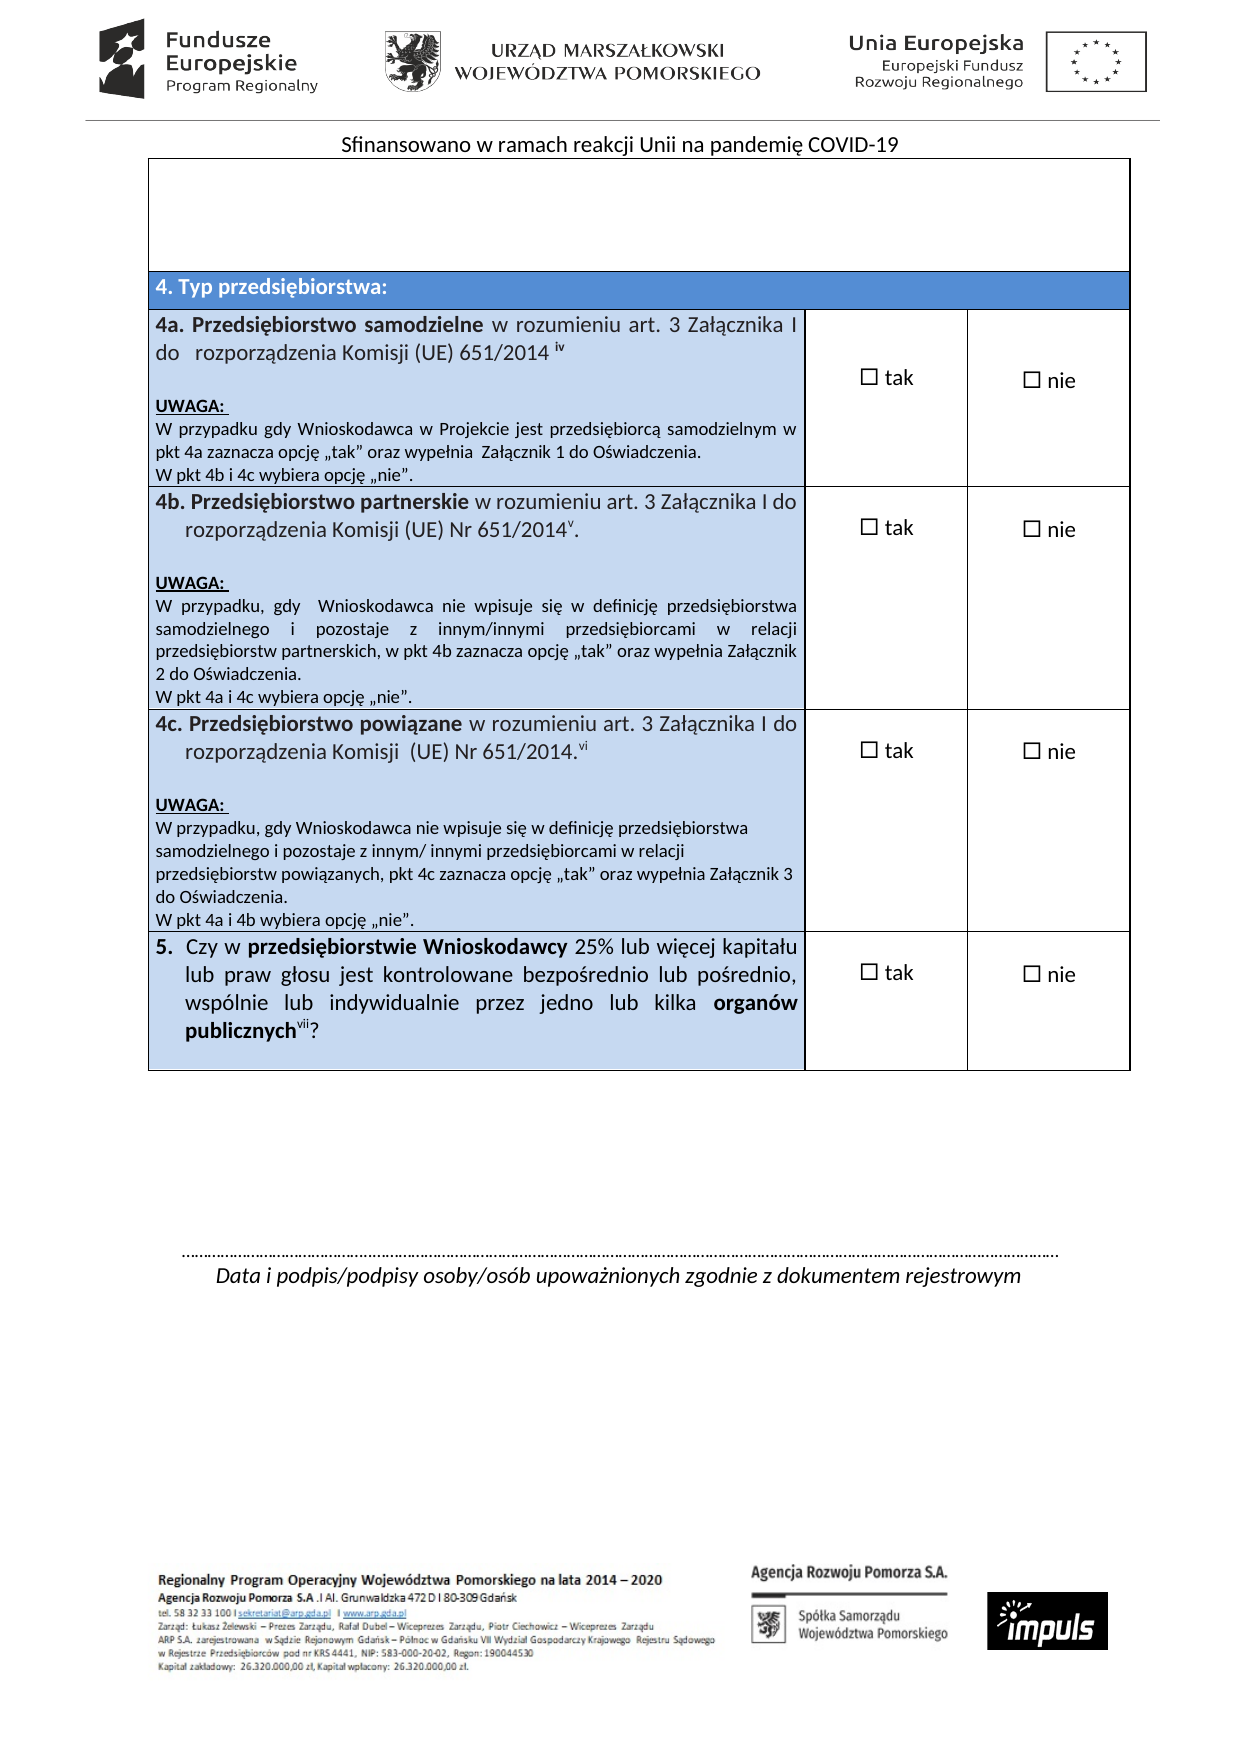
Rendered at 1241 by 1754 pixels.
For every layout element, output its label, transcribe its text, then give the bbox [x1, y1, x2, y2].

table_cell nie [968, 487, 1129, 708]
table_cell [149, 159, 1129, 271]
table_cell 4c. Przedsiębiorstwo powiązane w rozumieniu art. 3 Załącznika I do rozporządzenia Komisji (UE) Nr 651/2014. UWAGA: W przypadku, gdy Wnioskodawca nie wpisuje się w definicję przedsiębiorstwa samodzielnego i pozostaje z innym/ innymi przedsiębiorcami w relacji przedsiębiorstw powiązanych, pkt 4c zaznacza opcję „tak” oraz wypełnia Załącznik 3 do Oświadczenia. W pkt 4a i 4b wybiera opcję „nie”. [149, 710, 804, 931]
list ……………………………………..…………………………………………………………………………………………………………………………………………… [148, 1239, 1093, 1262]
table_cell 4b. Przedsiębiorstwo partnerskie w rozumieniu art. 3 Załącznika I do rozporządzenia Komisji (UE) Nr 651/2014. UWAGA: W przypadku, gdy Wnioskodawca nie wpisuje się w definicję przedsiębiorstwa samodzielnego i pozostaje z innym/innymi przedsiębiorcami w relacji przedsiębiorstw partnerskich, w pkt 4b zaznacza opcję „tak” oraz wypełnia Załącznik 2 do Oświadczenia. W pkt 4a i 4c wybiera opcję „nie”. [149, 487, 804, 708]
table_cell 4a. Przedsiębiorstwo samodzielne w rozumieniu art. 3 Załącznika I do rozporządzenia Komisji (UE) 651/2014 UWAGA: W przypadku gdy Wnioskodawca w Projekcie jest przedsiębiorcą samodzielnym w pkt 4a zaznacza opcję „tak” oraz wypełnia Załącznik 1 do Oświadczenia. W pkt 4b i 4c wybiera opcję „nie”. [149, 310, 804, 486]
table_cell tak [806, 487, 967, 708]
table_cell nie [968, 710, 1129, 931]
list Data i podpis/podpisy osoby/osób upoważnionych zgodnie z dokumentem rejestrowym [148, 1262, 1093, 1290]
picture [85, 18, 1160, 121]
table_cell tak [806, 710, 967, 931]
picture [986, 1592, 1108, 1648]
table_cell tak [806, 932, 967, 1069]
table_cell 4. Typ przedsiębiorstwa: [149, 272, 1129, 309]
table_cell nie [968, 310, 1129, 486]
table_cell 5. Czy w przedsiębiorstwie Wnioskodawcy 25% lub więcej kapitału lub praw głosu jest kontrolowane bezpośrednio lub pośrednio, wspólnie lub indywidualnie przez jedno lub kilka organów publicznych? [149, 932, 804, 1069]
table_cell tak [806, 310, 967, 486]
table_cell nie [968, 932, 1129, 1069]
picture [147, 1563, 960, 1681]
